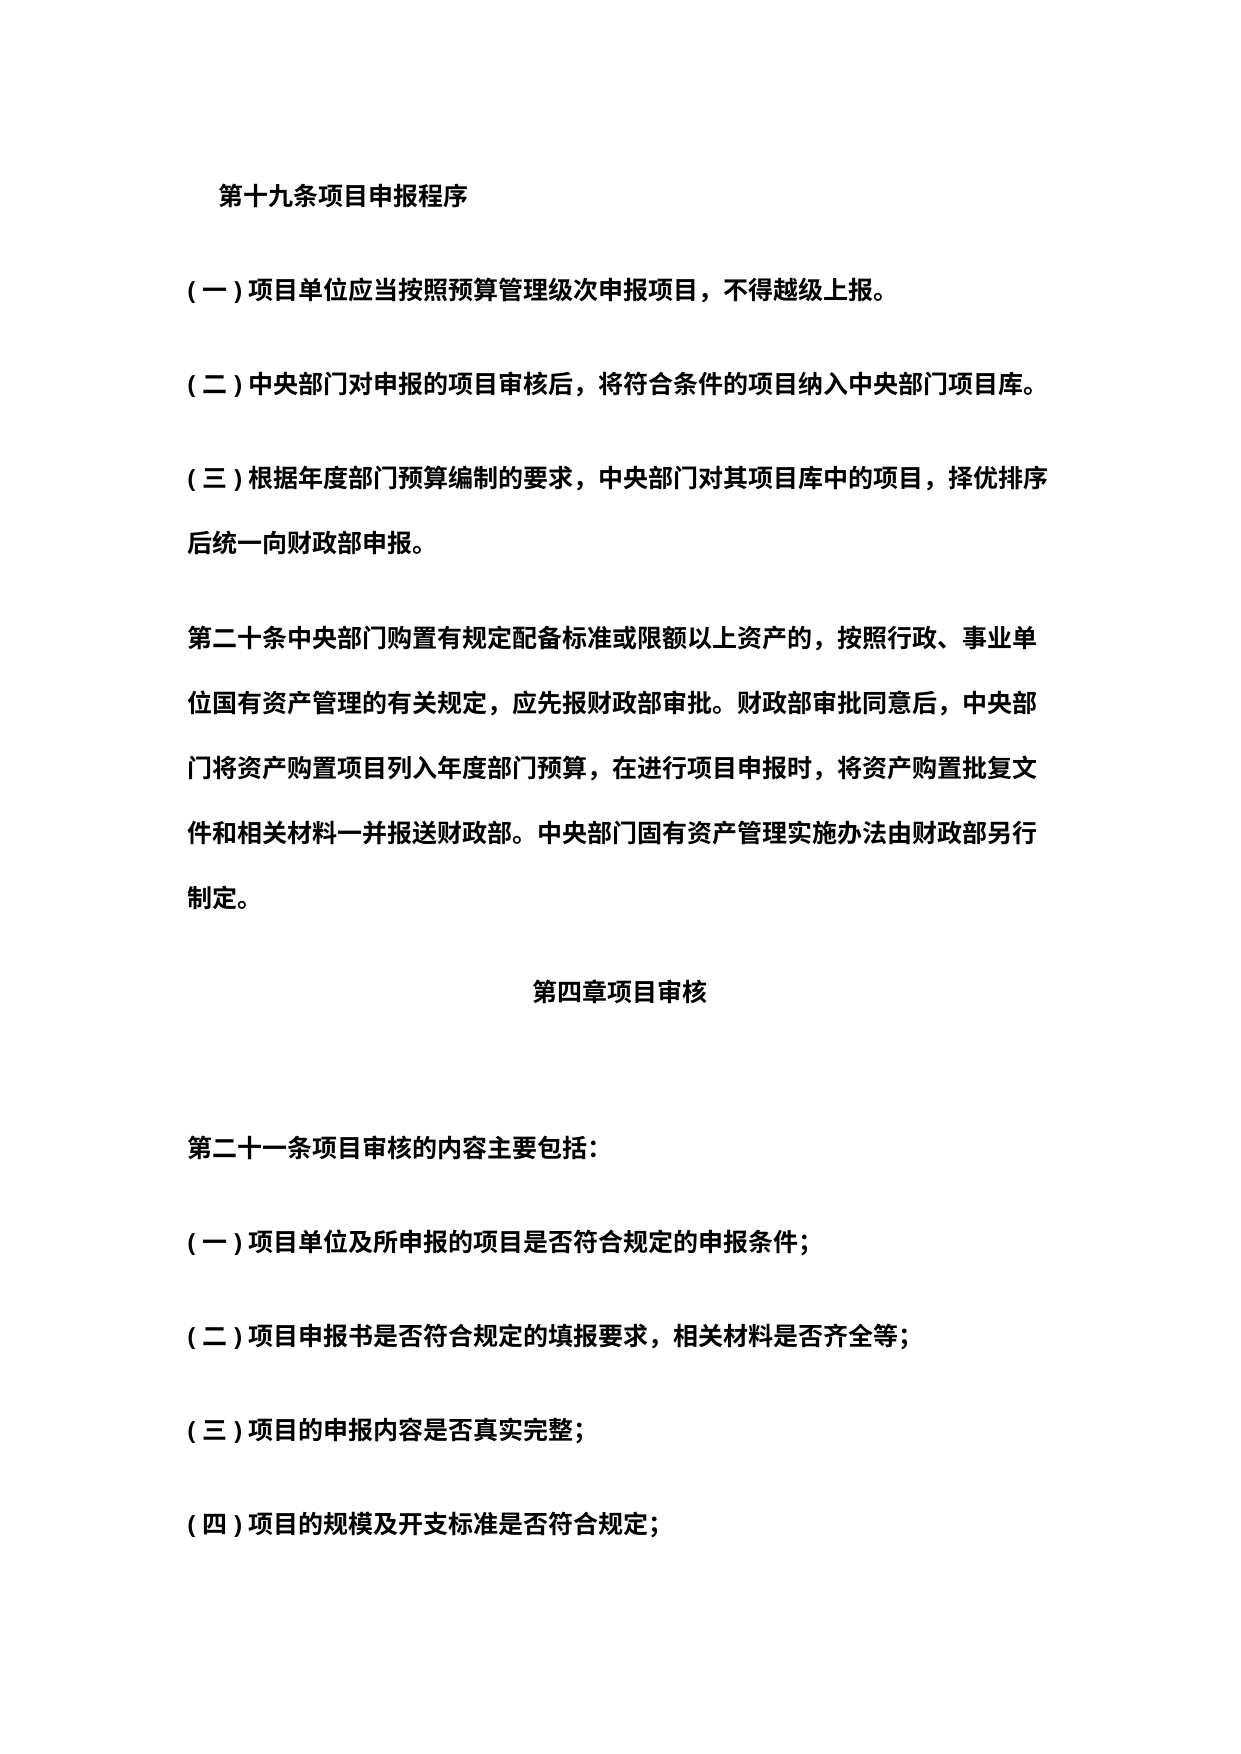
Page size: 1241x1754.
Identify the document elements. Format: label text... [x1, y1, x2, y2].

text ( 一 ) 项目单位应当按照预算管理级次申报项目，不得越级上报。 [187, 256, 1053, 321]
text 第四章项目审核 [187, 958, 1053, 1023]
text ( 二 ) 项目申报书是否符合规定的填报要求，相关材料是否齐全等； [187, 1302, 1053, 1367]
text 第十九条项目申报程序 [187, 162, 1053, 227]
text ( 四 ) 项目的规模及开支标准是否符合规定； [187, 1490, 1053, 1555]
text 第二十一条项目审核的内容主要包括： [187, 1114, 1053, 1179]
text ( 一 ) 项目单位及所申报的项目是否符合规定的申报条件； [187, 1208, 1053, 1273]
text 第二十条中央部门购置有规定配备标准或限额以上资产的，按照行政、事业单位国有资产管理的有关规定，应先报财政部审批。财政部审批同意后，中央部门将资产购置项目列入年度部门预算，在进行项目申报时，将资产购置批复文件和相关材料一并报送财政部。中央部门固有资产管理实施办法由财政部另行制定。 [187, 604, 1053, 929]
text ( 三 ) 根据年度部门预算编制的要求，中央部门对其项目库中的项目，择优排序后统一向财政部申报。 [187, 444, 1053, 574]
text ( 二 ) 中央部门对申报的项目审核后，将符合条件的项目纳入中央部门项目库。 [187, 350, 1053, 415]
text ( 三 ) 项目的申报内容是否真实完整； [187, 1396, 1053, 1461]
